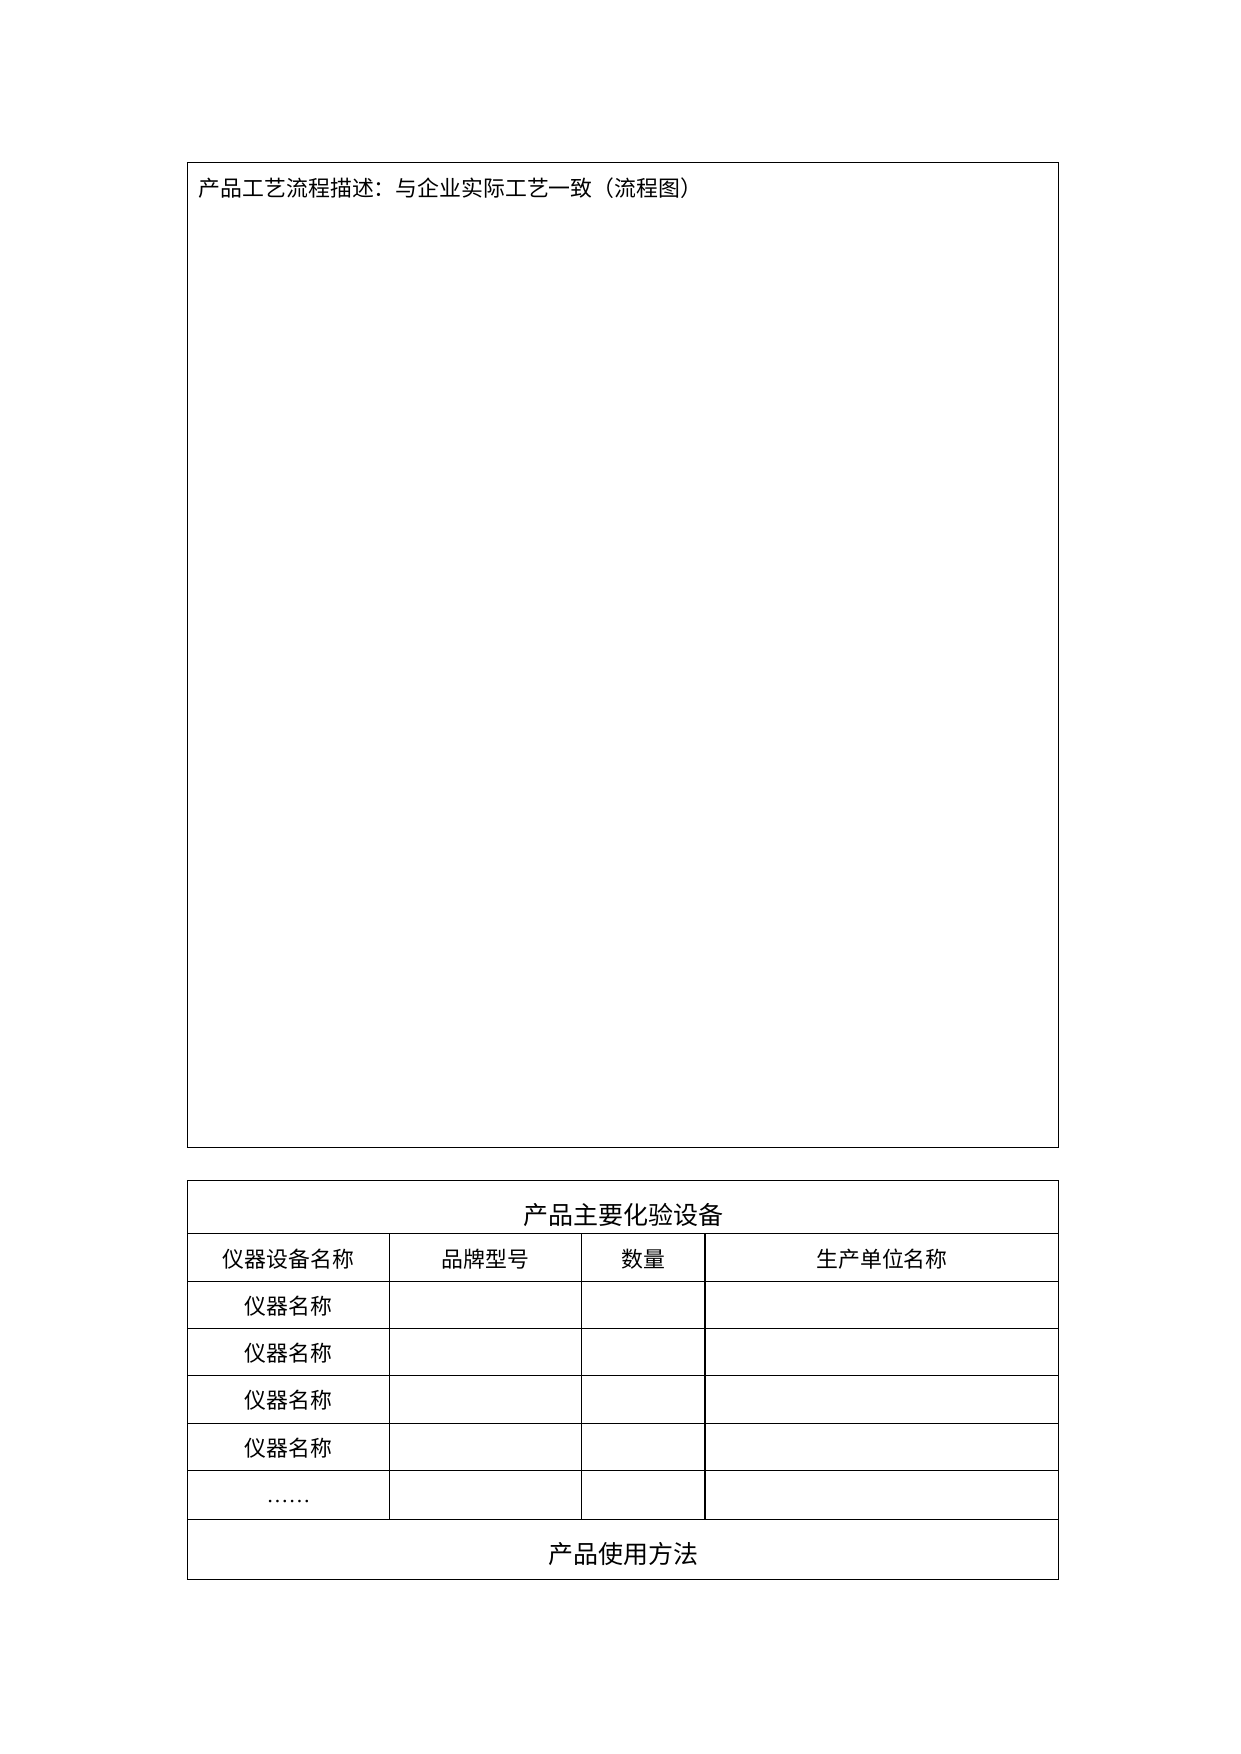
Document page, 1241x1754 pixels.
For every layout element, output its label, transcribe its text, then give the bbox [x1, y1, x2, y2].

table_cell [582, 1376, 704, 1422]
table_cell [582, 1282, 704, 1328]
table_cell 数量 [582, 1234, 704, 1281]
table_cell [390, 1282, 581, 1328]
table_cell 品牌型号 [390, 1234, 581, 1281]
table_cell [706, 1471, 1058, 1519]
table_cell 仪器名称 [188, 1282, 389, 1328]
table_cell 产品工艺流程描述：与企业实际工艺一致（流程图） [188, 163, 1058, 1147]
table_cell [390, 1471, 581, 1519]
table_cell [582, 1424, 704, 1470]
table_cell [390, 1424, 581, 1470]
table_cell 仪器名称 [188, 1329, 389, 1375]
table_cell [390, 1376, 581, 1422]
table_cell [582, 1329, 704, 1375]
table_cell [706, 1282, 1058, 1328]
table_cell 仪器名称 [188, 1424, 389, 1470]
table_cell [582, 1471, 704, 1519]
table_cell [706, 1376, 1058, 1422]
table_cell 仪器设备名称 [188, 1234, 389, 1281]
table_cell [706, 1329, 1058, 1375]
table_cell [706, 1424, 1058, 1470]
table_cell …… [188, 1471, 389, 1519]
table_header 产品主要化验设备 [188, 1181, 1058, 1233]
table_cell [390, 1329, 581, 1375]
table_cell 生产单位名称 [706, 1234, 1058, 1281]
table_cell 仪器名称 [188, 1376, 389, 1422]
table_cell 产品使用方法 [188, 1520, 1058, 1578]
